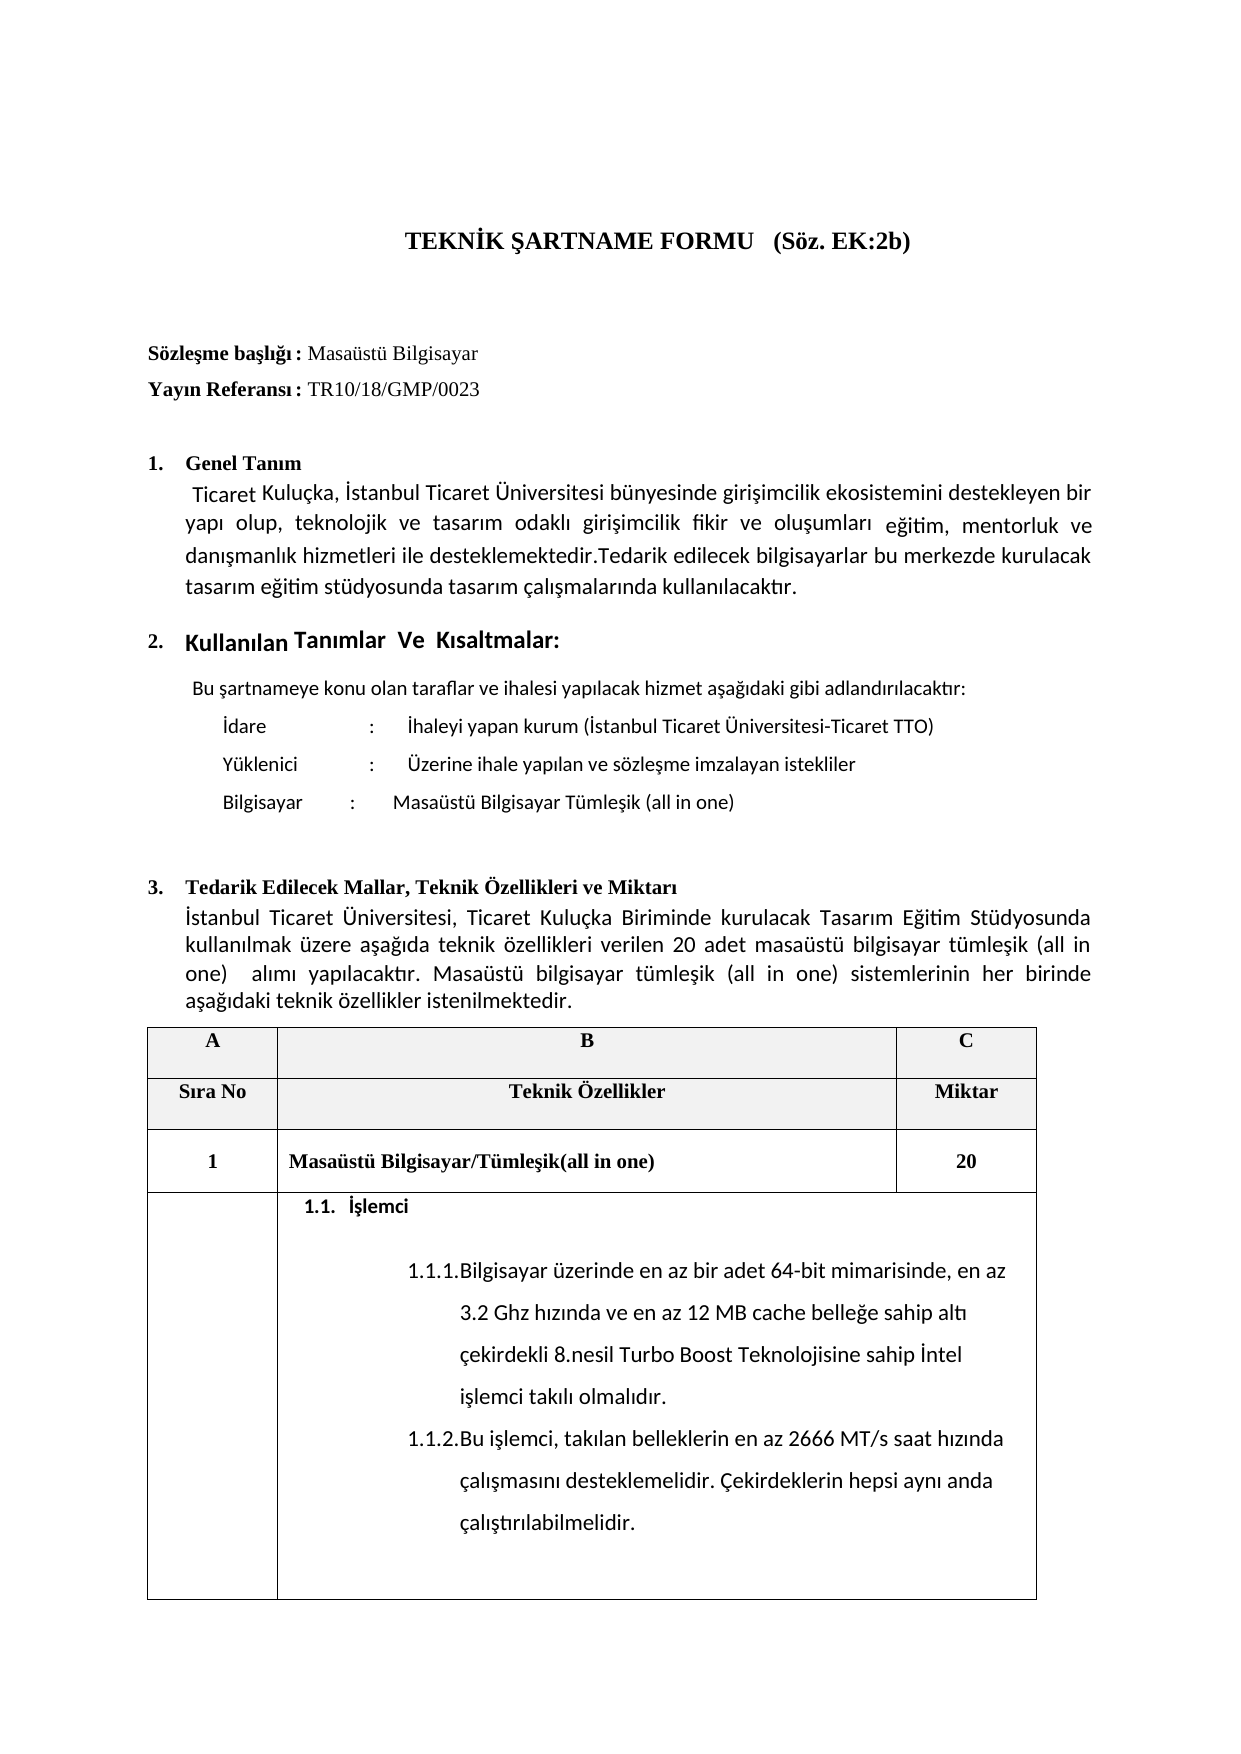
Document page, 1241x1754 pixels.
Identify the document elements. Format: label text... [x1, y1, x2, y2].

table_cell 1 [148, 1130, 277, 1192]
list Ticaret Kuluçka, İstanbul Ticaret Üniversitesi bünyesinde girişimcilik ekosistemini destekleyen bir yapı olup, teknolojik ve tasarım odaklı girişimcilik fikir ve oluşumları eğitim, mentorluk ve danışmanlık hizmetleri ile desteklemektedir.Tedarik edilecek bilgisayarlar bu merkezde kurulacak tasarım eğitim stüdyosunda tasarım çalışmalarında kullanılacaktır. [185, 478, 1093, 600]
table_cell [148, 1193, 277, 1599]
table_header B [278, 1028, 896, 1078]
table_cell Masaüstü Bilgisayar/Tümleşik(all in one) [278, 1130, 896, 1192]
subtitle TEKNİK ŞARTNAME FORMU (Söz. EK:2b) [148, 226, 1093, 255]
list Tedarik Edilecek Mallar, Teknik Özellikleri ve Miktarı [148, 875, 1093, 899]
table_cell Sıra No [148, 1079, 277, 1129]
list Kullanılan Tanımlar Ve Kısaltmalar: [148, 624, 1093, 658]
table_cell Teknik Özellikler [278, 1079, 896, 1129]
table_cell İşlemci Bilgisayar üzerinde en az bir adet 64-bit mimarisinde, en az 3.2 Ghz hızında ve en az 12 MB cache belleğe sahip altı çekirdekli 8.nesil Turbo Boost Teknolojisine sahip İntel işlemci takılı olmalıdır. Bu işlemci, takılan belleklerin en az 2666 MT/s saat hızında çalışmasını desteklemelidir. Çekirdeklerin hepsi aynı anda çalıştırılabilmelidir. [278, 1193, 1036, 1599]
text Yüklenici : Üzerine ihale yapılan ve sözleşme imzalayan istekliler [148, 751, 1093, 776]
text Bu şartnameye konu olan taraflar ve ihalesi yapılacak hizmet aşağıdaki gibi adlandırılacaktır: [148, 675, 1093, 701]
text Bilgisayar : Masaüstü Bilgisayar Tümleşik (all in one) [148, 789, 1093, 814]
table_header A [148, 1028, 277, 1078]
list Genel Tanım [148, 450, 1093, 474]
table_cell Miktar [897, 1079, 1036, 1129]
table_header C [897, 1028, 1036, 1078]
list İstanbul Ticaret Üniversitesi, Ticaret Kuluçka Biriminde kurulacak Tasarım Eğitim Stüdyosunda kullanılmak üzere aşağıda teknik özellikleri verilen 20 adet masaüstü bilgisayar tümleşik (all in one) alımı yapılacaktır. Masaüstü bilgisayar tümleşik (all in one) sistemlerinin her birinde aşağıdaki teknik özellikler istenilmektedir. [185, 903, 1093, 1015]
text Sözleşme başlığı : Masaüstü Bilgisayar [148, 341, 1093, 365]
text İdare : İhaleyi yapan kurum (İstanbul Ticaret Üniversitesi-Ticaret TTO) [148, 713, 1093, 738]
text Yayın Referansı : TR10/18/GMP/0023 [148, 377, 1093, 401]
table_cell 20 [897, 1130, 1036, 1192]
